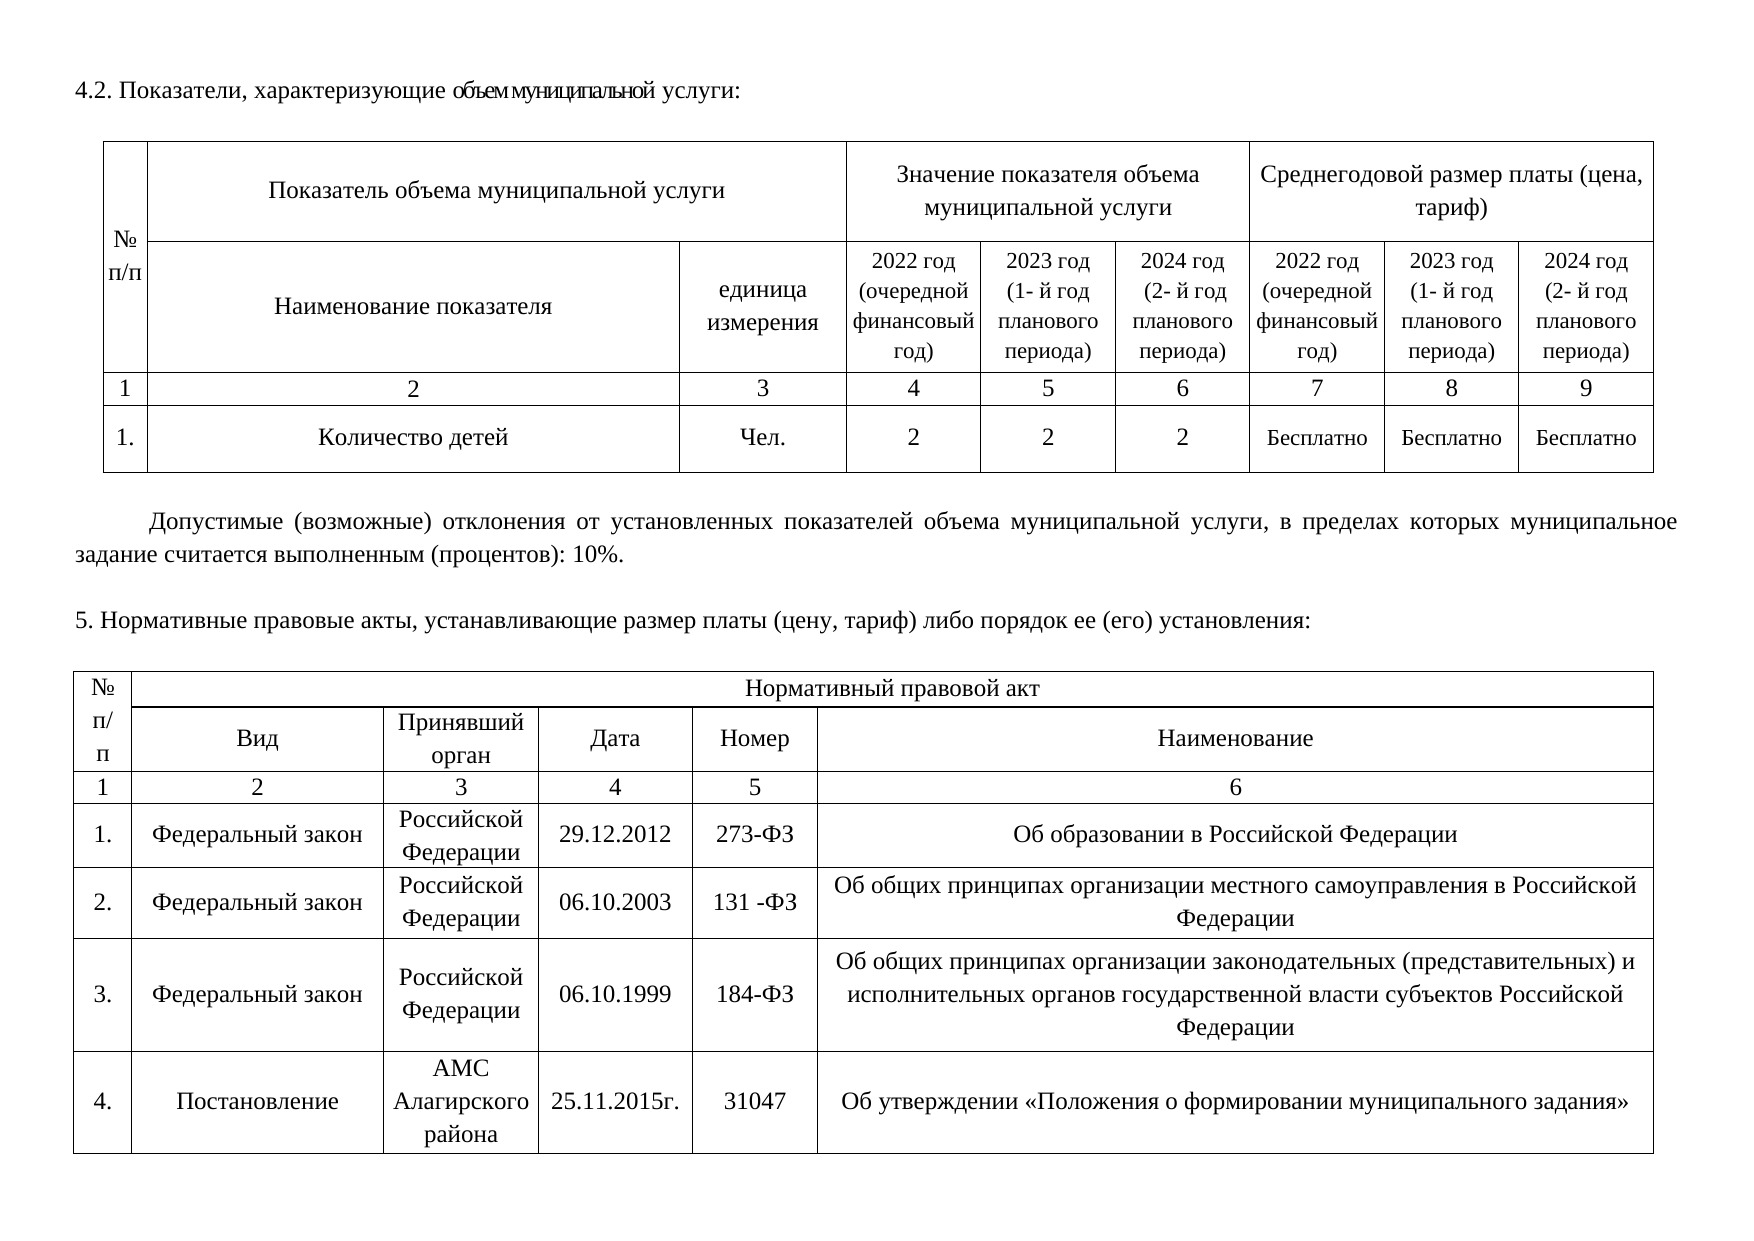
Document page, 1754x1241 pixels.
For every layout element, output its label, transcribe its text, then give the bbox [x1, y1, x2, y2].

table_cell 1 [74, 772, 131, 803]
table_cell Об общих принципах организации законодательных (представительных) и исполнительных органов государственной власти субъектов Российской Федерации [818, 939, 1653, 1051]
table_cell 184-ФЗ [693, 939, 817, 1051]
table_cell 2 [847, 406, 980, 472]
table_header № п/ п [74, 672, 131, 771]
table_cell 2024 год (2- й год планового периода) [1116, 242, 1249, 372]
table_cell 6 [818, 772, 1653, 803]
table_cell Об утверждении «Положения о формировании муниципального задания» [818, 1052, 1653, 1152]
table_header Среднегодовой размер платы (цена, тариф) [1250, 142, 1653, 241]
table_cell Бесплатно [1250, 406, 1384, 472]
table_cell Принявший орган [384, 708, 538, 771]
table_cell 5 [693, 772, 817, 803]
table_header Нормативный правовой акт [132, 672, 1653, 706]
table_cell Бесплатно [1519, 406, 1653, 472]
table_cell 2 [1116, 406, 1249, 472]
table_cell 06.10.1999 [539, 939, 692, 1051]
table_cell 2022 год (очередной финансовый год) [1250, 242, 1384, 372]
table_cell 6 [1116, 373, 1249, 405]
table_header Значение показателя объема муниципальной услуги [847, 142, 1249, 241]
table_cell Чел. [680, 406, 846, 472]
table_cell Вид [132, 708, 383, 771]
table_cell АМС Алагирского района [384, 1052, 538, 1152]
table_cell Номер [693, 708, 817, 771]
table_cell 2022 год (очередной финансовый год) [847, 242, 980, 372]
table_cell Федеральный закон [132, 939, 383, 1051]
table_cell 2024 год (2- й год планового периода) [1519, 242, 1653, 372]
table_cell 2 ■a jl. [148, 373, 679, 405]
table_cell 9 [1519, 373, 1653, 405]
table_cell Наименование показателя [148, 242, 679, 372]
table_cell 2023 год (1- й год планового периода) [1385, 242, 1518, 372]
text 4.2. Показатели, характеризующие объем муниципальной услуги: [75, 75, 452, 104]
table_cell 2 [132, 772, 383, 803]
table_cell 1 [104, 373, 147, 405]
table_cell 1. [74, 804, 131, 867]
table_cell Количество детей [148, 406, 679, 472]
text 5. Нормативные правовые акты, устанавливающие размер платы (цену, тариф) либо порядок ее (его) установления: [75, 605, 1679, 633]
table_cell 4 [539, 772, 692, 803]
table_cell Федеральный закон [132, 804, 383, 867]
table_cell 5 [981, 373, 1115, 405]
table_cell Об общих принципах организации местного самоуправления в Российской Федерации [818, 868, 1653, 938]
table_cell 4 [847, 373, 980, 405]
table_cell 1. [104, 406, 147, 472]
table_cell Постановление [132, 1052, 383, 1152]
table_cell 3 [680, 373, 846, 405]
table_cell Дата [539, 708, 692, 771]
table_cell Бесплатно [1385, 406, 1518, 472]
table_cell 8 [1385, 373, 1518, 405]
table_cell Федеральный закон [132, 868, 383, 938]
table_cell 25.11.2015г. [539, 1052, 692, 1152]
table_cell 31047 [693, 1052, 817, 1152]
table_header № п/п [104, 142, 147, 372]
table_cell Об образовании в Российской Федерации [818, 804, 1653, 867]
table_cell Наименование [818, 708, 1653, 771]
table_cell 131 -ФЗ [693, 868, 817, 938]
table_header Показатель объема муниципальной услуги [148, 142, 846, 241]
table_cell 4. [74, 1052, 131, 1152]
table_cell 2. [74, 868, 131, 938]
table_cell Российской Федерации [384, 868, 538, 938]
table_cell Российской Федерации [384, 939, 538, 1051]
text 4.2. Показатели, характеризующие объем муниципальной услуги: [656, 75, 1679, 104]
table_cell 273-ФЗ [693, 804, 817, 867]
table_cell 2023 год (1- й год планового периода) [981, 242, 1115, 372]
table_cell 3 [384, 772, 538, 803]
table_cell 7 [1250, 373, 1384, 405]
table_cell Российской Федерации [384, 804, 538, 867]
table_cell 29.12.2012 [539, 804, 692, 867]
table_cell 2 [981, 406, 1115, 472]
text Допустимые (возможные) отклонения от установленных показателей объема муниципальной услуги, в пределах которых муниципальное задание считается выполненным (процентов): 10%. [75, 506, 1679, 567]
table_cell 06.10.2003 [539, 868, 692, 938]
table_cell 3. [74, 939, 131, 1051]
table_cell единица измерения [680, 242, 846, 372]
